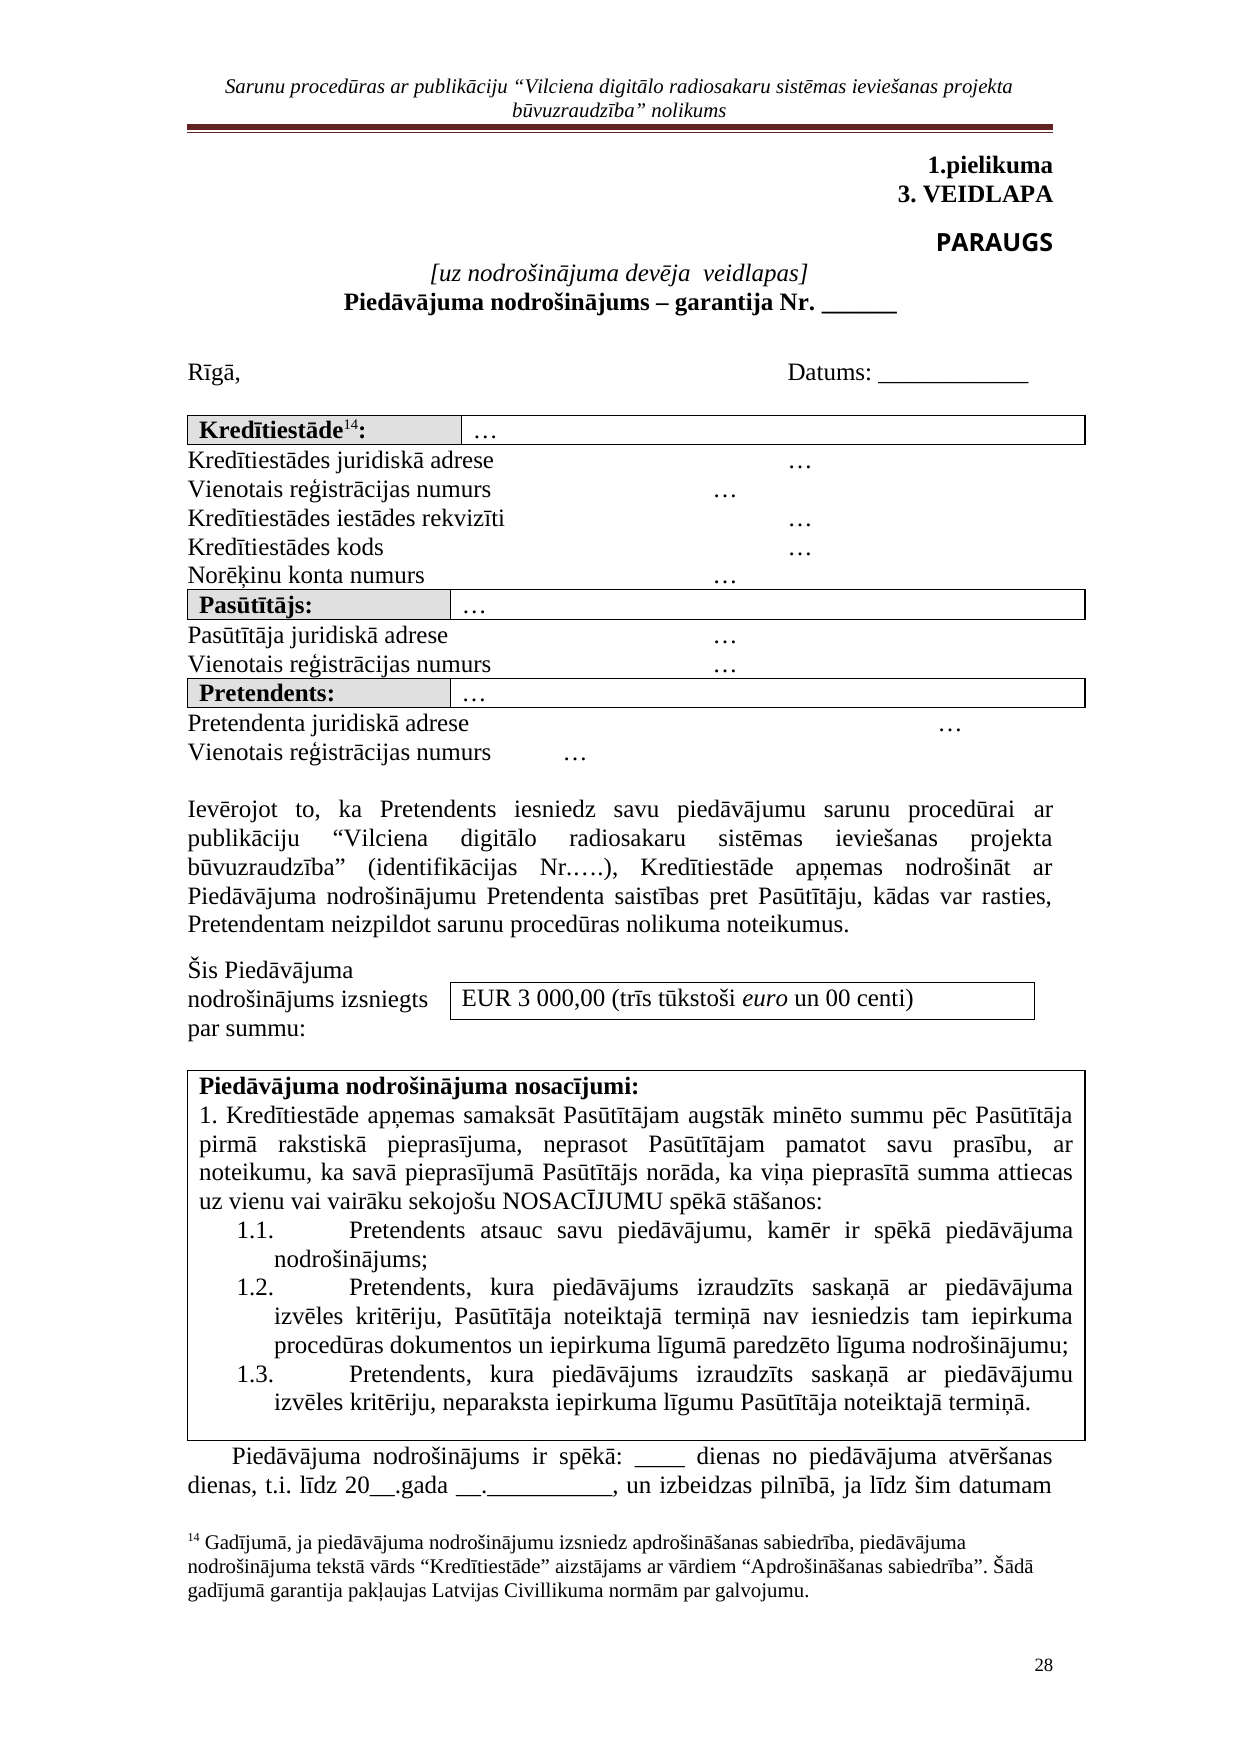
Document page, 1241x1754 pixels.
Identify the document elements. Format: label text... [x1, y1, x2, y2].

text 3. VEIDLAPA [187, 179, 1053, 207]
table_header Pretendents: [188, 679, 450, 707]
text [187, 1441, 1053, 1499]
text Kredītiestādes kods … [187, 532, 1053, 560]
table_header … [462, 416, 1084, 444]
text Ievērojot to, ka Pretendents iesniedz savu piedāvājumu sarunu procedūrai ar publikāciju “Vilciena digitālo radiosakaru sistēmas ieviešanas projekta būvuzraudzība” (identifikācijas Nr.….), Kredītiestāde apņemas nodrošināt ar Piedāvājuma nodrošinājumu Pretendenta saistības pret Pasūtītāju, kādas var rasties, Pretendentam neizpildot sarunu procedūras nolikuma noteikumus. [187, 794, 1053, 938]
text Kredītiestādes juridiskā adrese … [187, 445, 1053, 474]
table_header Pasūtītājs: [188, 590, 450, 619]
text Rīgā, Datums: ____________ [187, 357, 1053, 386]
table_header … [451, 590, 1084, 619]
text Vienotais reģistrācijas numurs … [187, 649, 1053, 677]
text Vienotais reģistrācijas numurs … [187, 737, 1053, 766]
text Piedāvājuma nodrošinājums – garantija Nr. ______ [187, 287, 1053, 316]
text Pretendenta juridiskā adrese … [187, 708, 1053, 737]
table_header EUR 3 000,00 (trīs tūkstoši euro un 00 centi) [451, 983, 1034, 1019]
text Vienotais reģistrācijas numurs … [187, 474, 1053, 503]
text Šis Piedāvājuma nodrošinājums izsniegts par summu: [187, 955, 1053, 1041]
text Norēķinu konta numurs … [187, 560, 1053, 589]
text [uz nodrošinājuma devēja veidlapas] [187, 258, 1053, 287]
table_header … [451, 679, 1084, 707]
table_header Piedāvājuma nodrošinājuma nosacījumi: 1. Kredītiestāde apņemas samaksāt Pasūtītājam augstāk minēto summu pēc Pasūtītāja pirmā rakstiskā pieprasījuma, neprasot Pasūtītājam pamatot savu prasību, ar noteikumu, ka savā pieprasījumā Pasūtītājs norāda, ka viņa pieprasītā summa attiecas uz vienu vai vairāku sekojošu NOSACĪJUMU spēkā stāšanos: Pretendents atsauc savu piedāvājumu, kamēr ir spēkā piedāvājuma nodrošinājums; Pretendents, kura piedāvājums izraudzīts saskaņā ar piedāvājuma izvēles kritēriju, Pasūtītāja noteiktajā termiņā nav iesniedzis tam iepirkuma procedūras dokumentos un iepirkuma līgumā paredzēto līguma nodrošinājumu; Pretendents, kura piedāvājums izraudzīts saskaņā ar piedāvājumu izvēles kritēriju, neparaksta iepirkuma līgumu Pasūtītāja noteiktajā termiņā. [188, 1071, 1084, 1440]
text 1.pielikuma [187, 150, 1053, 179]
text Pasūtītāja juridiskā adrese … [187, 620, 1053, 649]
table_header Kredītiestāde: [188, 416, 461, 444]
text Kredītiestādes iestādes rekvizīti … [187, 503, 1053, 532]
text paraugs [187, 224, 1053, 258]
